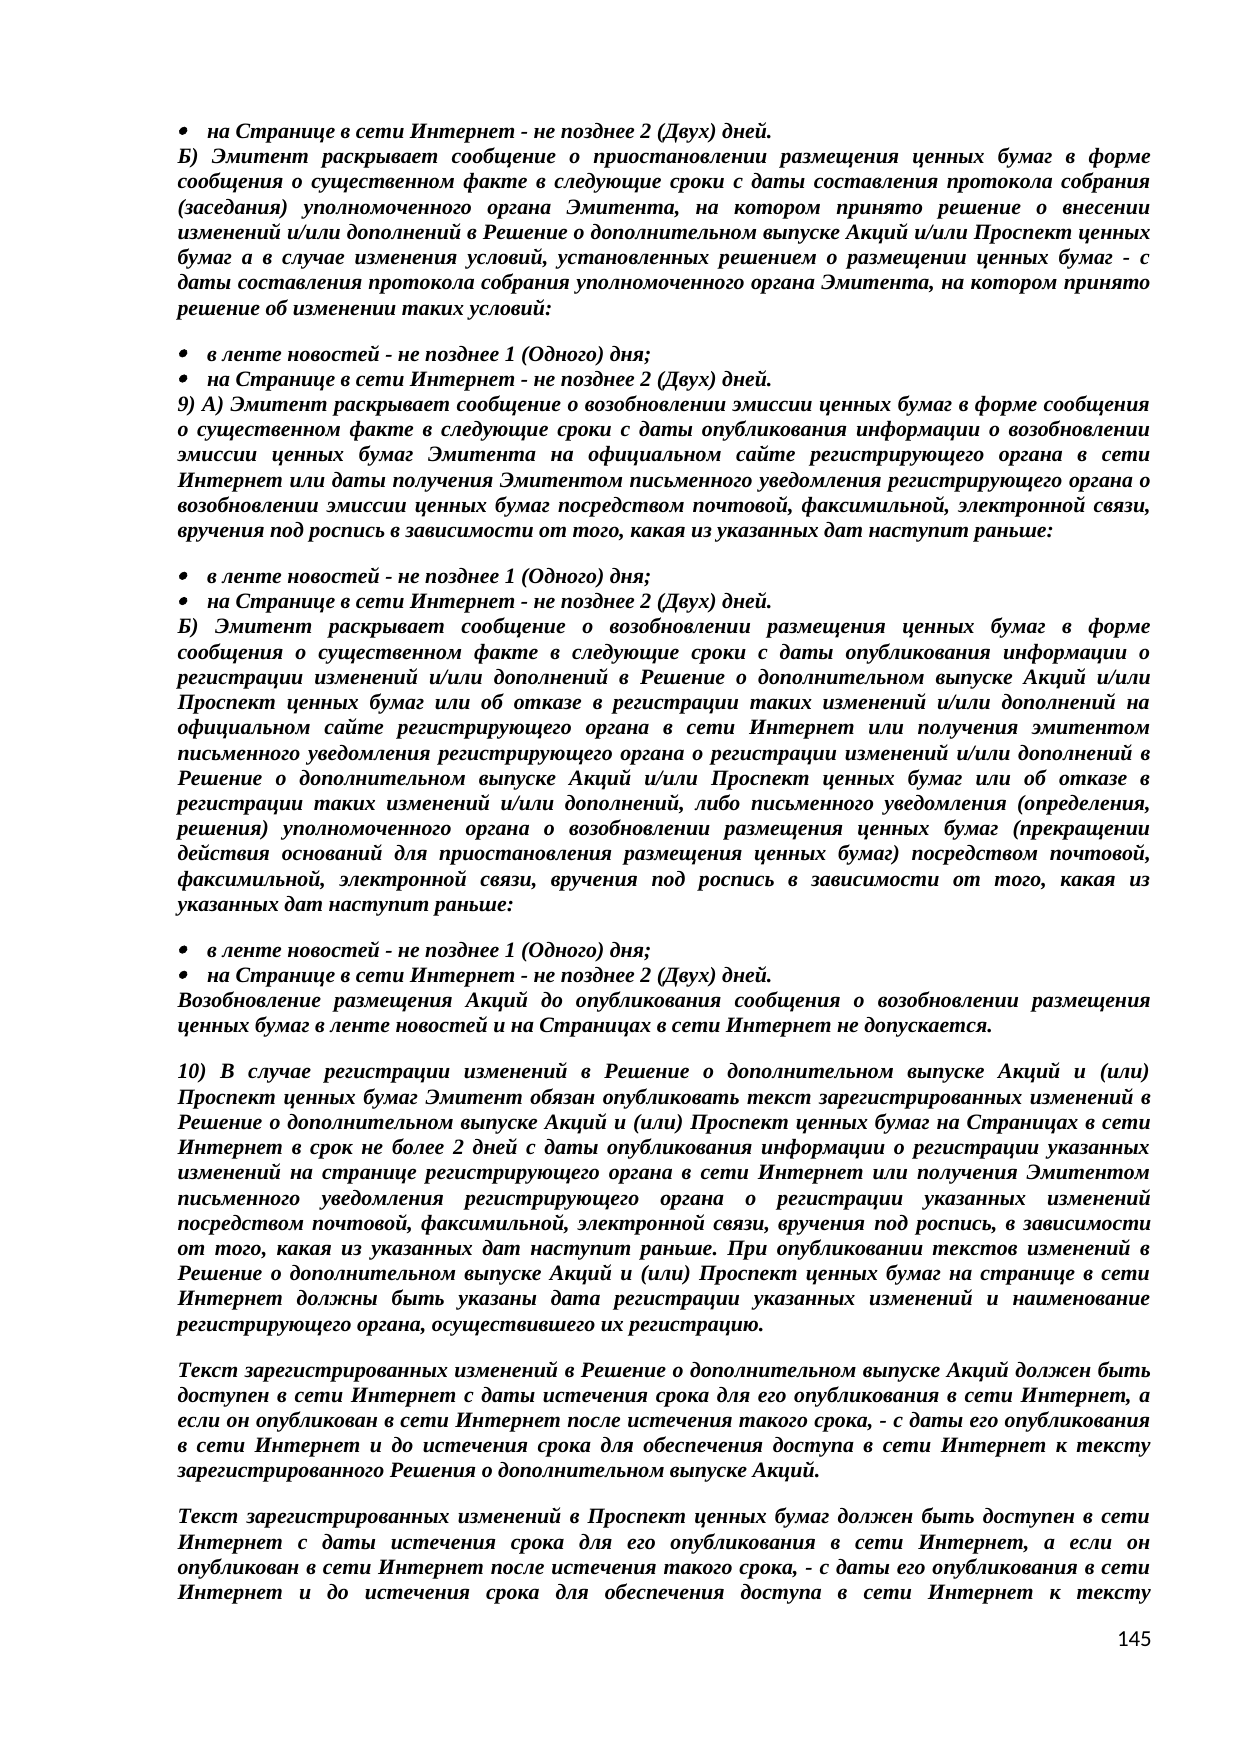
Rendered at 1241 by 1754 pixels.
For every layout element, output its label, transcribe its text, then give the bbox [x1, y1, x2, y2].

list на Странице в сети Интернет - не позднее 2 (Двух) дней. [177, 962, 1152, 987]
list в ленте новостей - не позднее 1 (Одного) дня; [177, 937, 1152, 962]
text Возобновление размещения Акций до опубликования сообщения о возобновлении размещения ценных бумаг в ленте новостей и на Страницах в сети Интернет не допускается. [177, 987, 1152, 1038]
text 9) А) Эмитент раскрывает сообщение о возобновлении эмиссии ценных бумаг в форме сообщения о существенном факте в следующие сроки с даты опубликования информации о возобновлении эмиссии ценных бумаг Эмитента на официальном сайте регистрирующего органа в сети Интернет или даты получения Эмитентом письменного уведомления регистрирующего органа о возобновлении эмиссии ценных бумаг посредством почтовой, факсимильной, электронной связи, вручения под роспись в зависимости от того, какая из указанных дат наступит раньше: [177, 391, 1152, 542]
text Б) Эмитент раскрывает сообщение о приостановлении размещения ценных бумаг в форме сообщения о существенном факте в следующие сроки с даты составления протокола собрания (заседания) уполномоченного органа Эмитента, на котором принято решение о внесении изменений и/или дополнений в Решение о дополнительном выпуске Акций и/или Проспект ценных бумаг а в случае изменения условий, установленных решением о размещении ценных бумаг - с даты составления протокола собрания уполномоченного органа Эмитента, на котором принято решение об изменении таких условий: [177, 143, 1152, 320]
list на Странице в сети Интернет - не позднее 2 (Двух) дней. [177, 118, 1152, 143]
text Б) Эмитент раскрывает сообщение о возобновлении размещения ценных бумаг в форме сообщения о существенном факте в следующие сроки с даты опубликования информации о регистрации изменений и/или дополнений в Решение о дополнительном выпуске Акций и/или Проспект ценных бумаг или об отказе в регистрации таких изменений и/или дополнений на официальном сайте регистрирующего органа в сети Интернет или получения эмитентом письменного уведомления регистрирующего органа о регистрации изменений и/или дополнений в Решение о дополнительном выпуске Акций и/или Проспект ценных бумаг или об отказе в регистрации таких изменений и/или дополнений, либо письменного уведомления (определения, решения) уполномоченного органа о возобновлении размещения ценных бумаг (прекращении действия оснований для приостановления размещения ценных бумаг) посредством почтовой, факсимильной, электронной связи, вручения под роспись в зависимости от того, какая из указанных дат наступит раньше: [177, 613, 1152, 916]
list на Странице в сети Интернет - не позднее 2 (Двух) дней. [177, 588, 1152, 613]
list на Странице в сети Интернет - не позднее 2 (Двух) дней. [177, 366, 1152, 391]
text Текст зарегистрированных изменений в Решение о дополнительном выпуске Акций должен быть доступен в сети Интернет с даты истечения срока для его опубликования в сети Интернет, а если он опубликован в сети Интернет после истечения такого срока, - с даты его опубликования в сети Интернет и до истечения срока для обеспечения доступа в сети Интернет к тексту зарегистрированного Решения о дополнительном выпуске Акций. [177, 1357, 1152, 1483]
list в ленте новостей - не позднее 1 (Одного) дня; [177, 341, 1152, 366]
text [177, 1503, 1152, 1604]
list в ленте новостей - не позднее 1 (Одного) дня; [177, 563, 1152, 588]
text 10) В случае регистрации изменений в Решение о дополнительном выпуске Акций и (или) Проспект ценных бумаг Эмитент обязан опубликовать текст зарегистрированных изменений в Решение о дополнительном выпуске Акций и (или) Проспект ценных бумаг на Страницах в сети Интернет в срок не более 2 дней с даты опубликования информации о регистрации указанных изменений на странице регистрирующего органа в сети Интернет или получения Эмитентом письменного уведомления регистрирующего органа о регистрации указанных изменений посредством почтовой, факсимильной, электронной связи, вручения под роспись, в зависимости от того, какая из указанных дат наступит раньше. При опубликовании текстов изменений в Решение о дополнительном выпуске Акций и (или) Проспект ценных бумаг на странице в сети Интернет должны быть указаны дата регистрации указанных изменений и наименование регистрирующего органа, осуществившего их регистрацию. [177, 1058, 1152, 1336]
